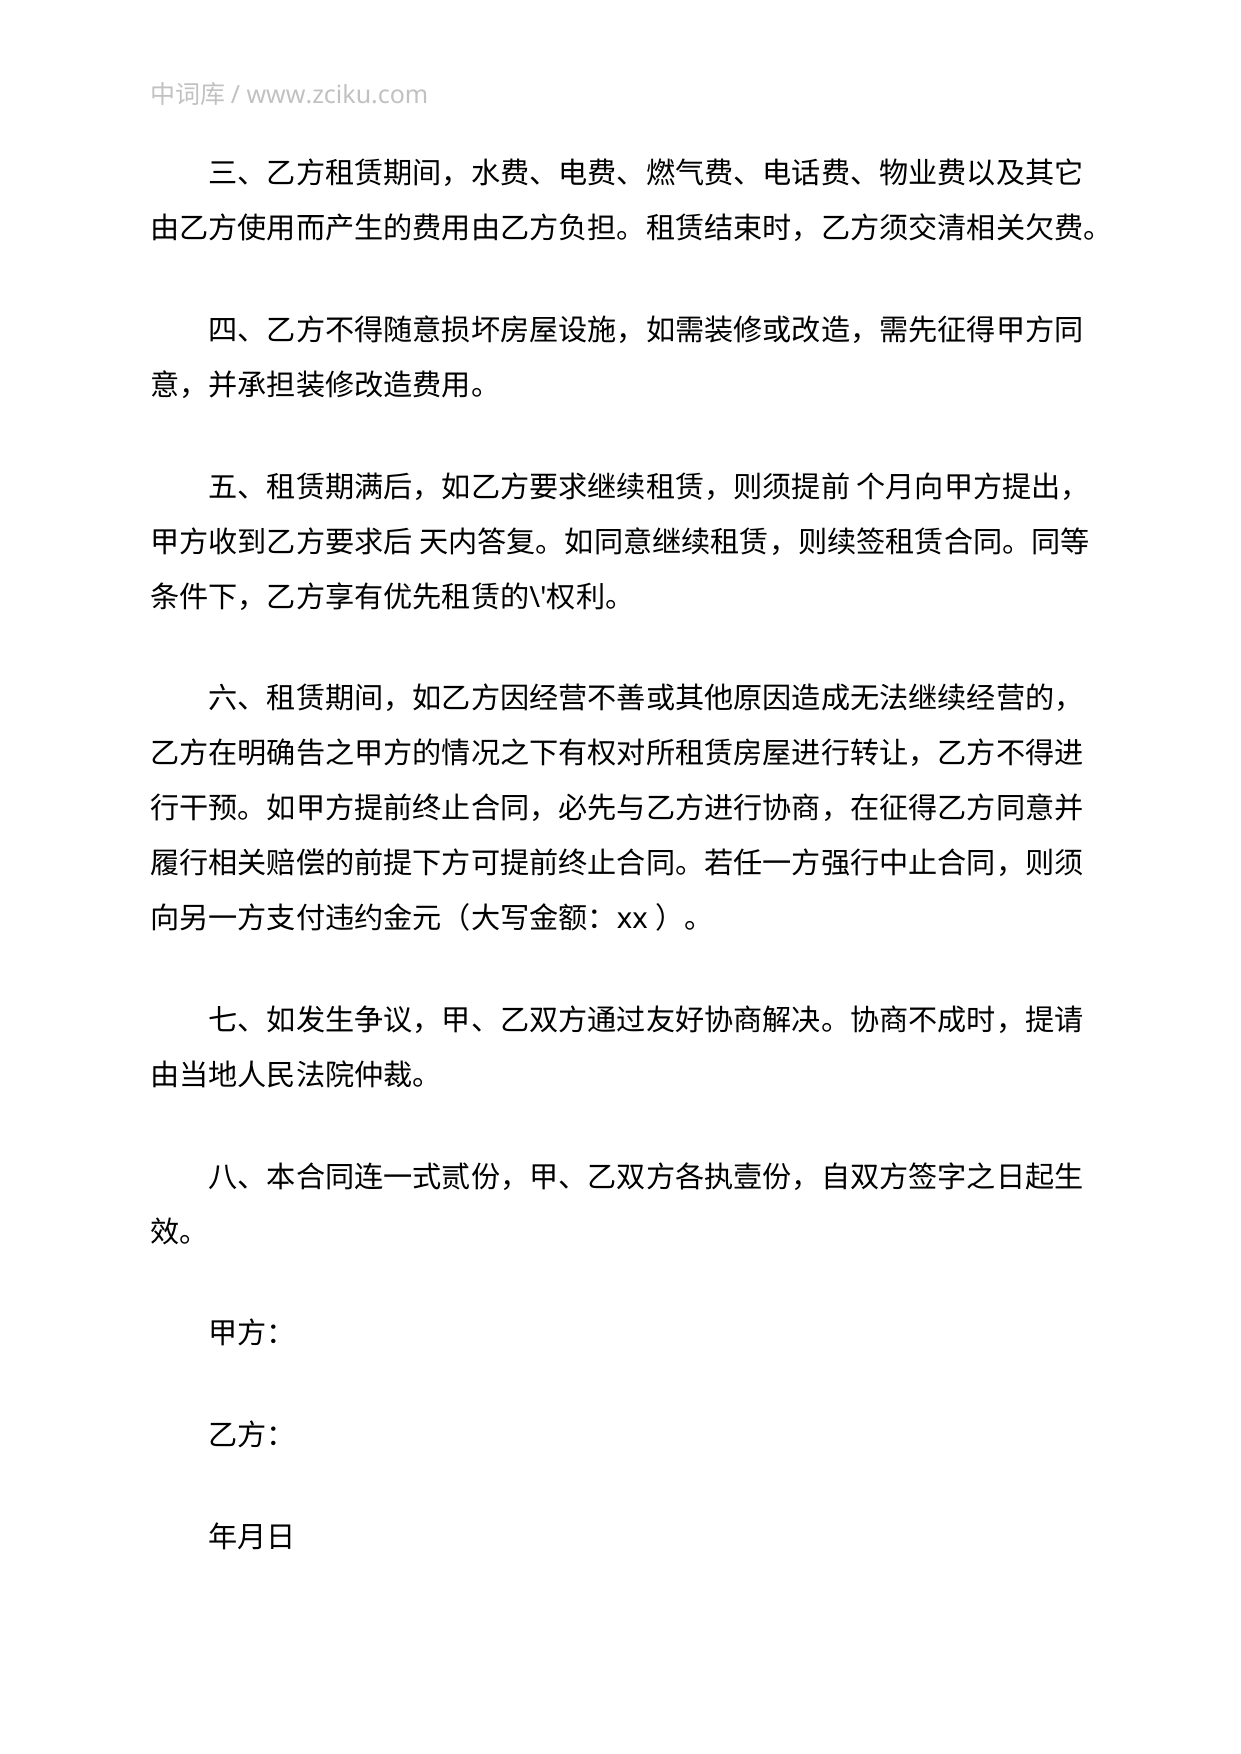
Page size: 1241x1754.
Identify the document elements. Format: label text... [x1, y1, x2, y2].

text 甲方： [150, 1310, 1090, 1352]
text 八、本合同连一式贰份，甲、乙双方各执壹份，自双方签字之日起生效。 [150, 1153, 1090, 1251]
text 三、乙方租赁期间，水费、电费、燃气费、电话费、物业费以及其它由乙方使用而产生的费用由乙方负担。租赁结束时，乙方须交清相关欠费。 [150, 150, 1090, 247]
text 年月日 [150, 1513, 1090, 1556]
text 五、租赁期满后，如乙方要求继续租赁，则须提前 个月向甲方提出，甲方收到乙方要求后 天内答复。如同意继续租赁，则续签租赁合同。同等条件下，乙方享有优先租赁的\'权利。 [150, 463, 1090, 616]
text 七、如发生争议，甲、乙双方通过友好协商解决。协商不成时，提请由当地人民法院仲裁。 [150, 997, 1090, 1094]
text 六、租赁期间，如乙方因经营不善或其他原因造成无法继续经营的，乙方在明确告之甲方的情况之下有权对所租赁房屋进行转让，乙方不得进行干预。如甲方提前终止合同，必先与乙方进行协商，在征得乙方同意并履行相关赔偿的前提下方可提前终止合同。若任一方强行中止合同，则须向另一方支付违约金元（大写金额：xx ）。 [150, 675, 1090, 937]
text 乙方： [150, 1412, 1090, 1454]
text 四、乙方不得随意损坏房屋设施，如需装修或改造，需先征得甲方同意，并承担装修改造费用。 [150, 307, 1090, 404]
